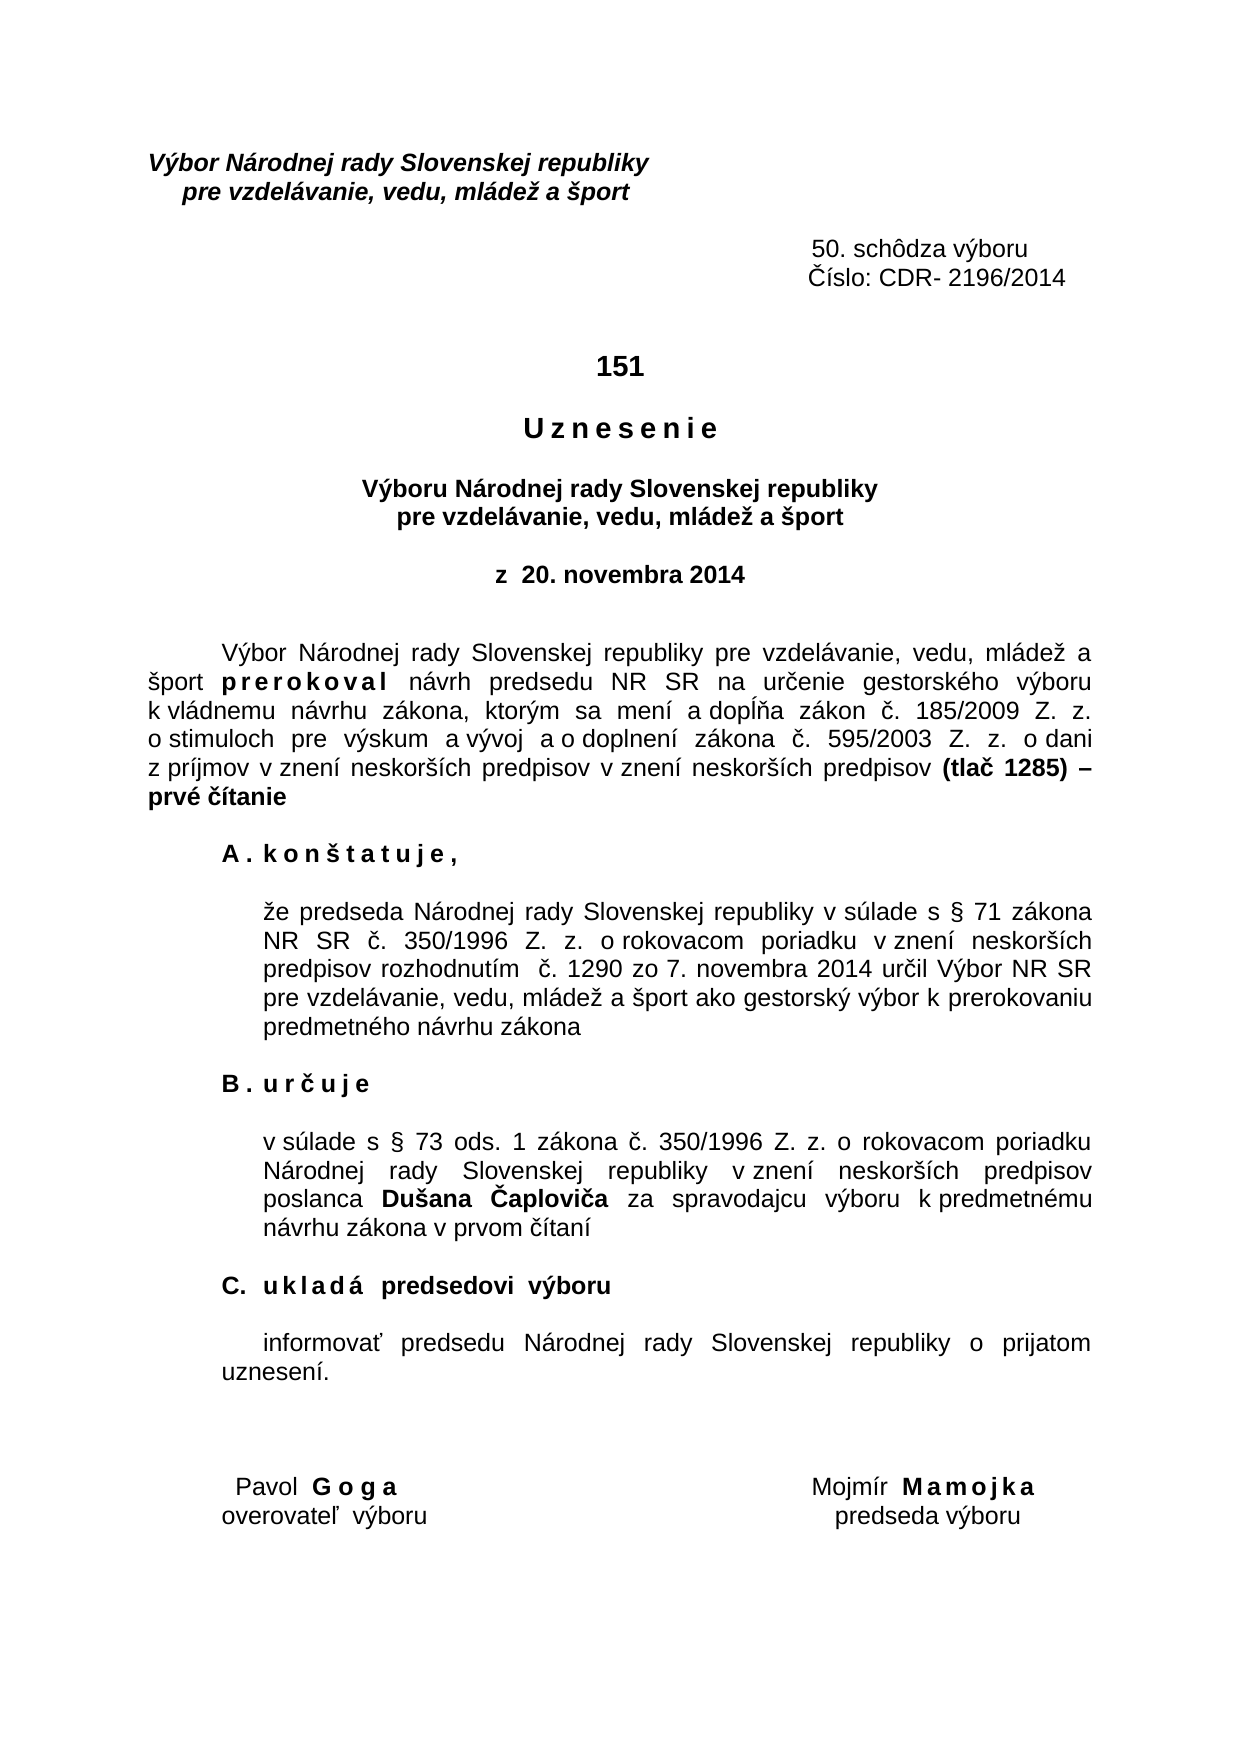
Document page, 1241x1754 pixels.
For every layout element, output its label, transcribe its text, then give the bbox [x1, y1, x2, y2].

text pre vzdelávanie, vedu, mládež a šport [148, 502, 1092, 531]
text overovateľ výboru predseda výboru [148, 1501, 1092, 1529]
subtitle Číslo: CDR- 2196/2014 [148, 263, 1092, 291]
text Výboru Národnej rady Slovenskej republiky [148, 473, 1092, 502]
list ukladá predsedovi výboru [221, 1271, 1092, 1299]
subtitle konštatuje, [221, 839, 1092, 868]
text z 20. novembra 2014 [148, 560, 1092, 588]
text v súlade s § 73 ods. 1 zákona č. 350/1996 Z. z. o rokovacom poriadku Národnej rady Slovenskej republiky v znení neskorších predpisov poslanca Dušana Čaploviča za spravodajcu výboru k predmetnému návrhu zákona v prvom čítaní [263, 1127, 1092, 1242]
text pre vzdelávanie, vedu, mládež a šport [148, 176, 1092, 205]
text 151 [148, 349, 1092, 382]
text že predseda Národnej rady Slovenskej republiky v súlade s § 71 zákona NR SR č. 350/1996 Z. z. o rokovacom poriadku v znení neskorších predpisov rozhodnutím č. 1290 zo 7. novembra 2014 určil Výbor NR SR pre vzdelávanie, vedu, mládež a šport ako gestorský výbor k prerokovaniu predmetného návrhu zákona [263, 897, 1092, 1041]
subtitle Výbor Národnej rady Slovenskej republiky pre vzdelávanie, vedu, mládež a šport prerokoval návrh predsedu NR SR na určenie gestorského výboru k vládnemu návrhu zákona, ktorým sa mení a dopĺňa zákon č. 185/2009 Z. z. o stimuloch pre výskum a vývoj a o doplnení zákona č. 595/2003 Z. z. o dani z príjmov v znení neskorších predpisov v znení neskorších predpisov (tlač 1285) – prvé čítanie [148, 638, 1092, 811]
subtitle Výbor Národnej rady Slovenskej republiky [148, 148, 1092, 176]
text Pavol G o g a Mojmír Mamojka [148, 1472, 1092, 1501]
subtitle 50. schôdza výboru [738, 234, 1092, 263]
subtitle Uznesenie [148, 411, 1092, 445]
text informovať predsedu Národnej rady Slovenskej republiky o prijatom uznesení. [221, 1328, 1092, 1386]
subtitle určuje [221, 1069, 1092, 1098]
